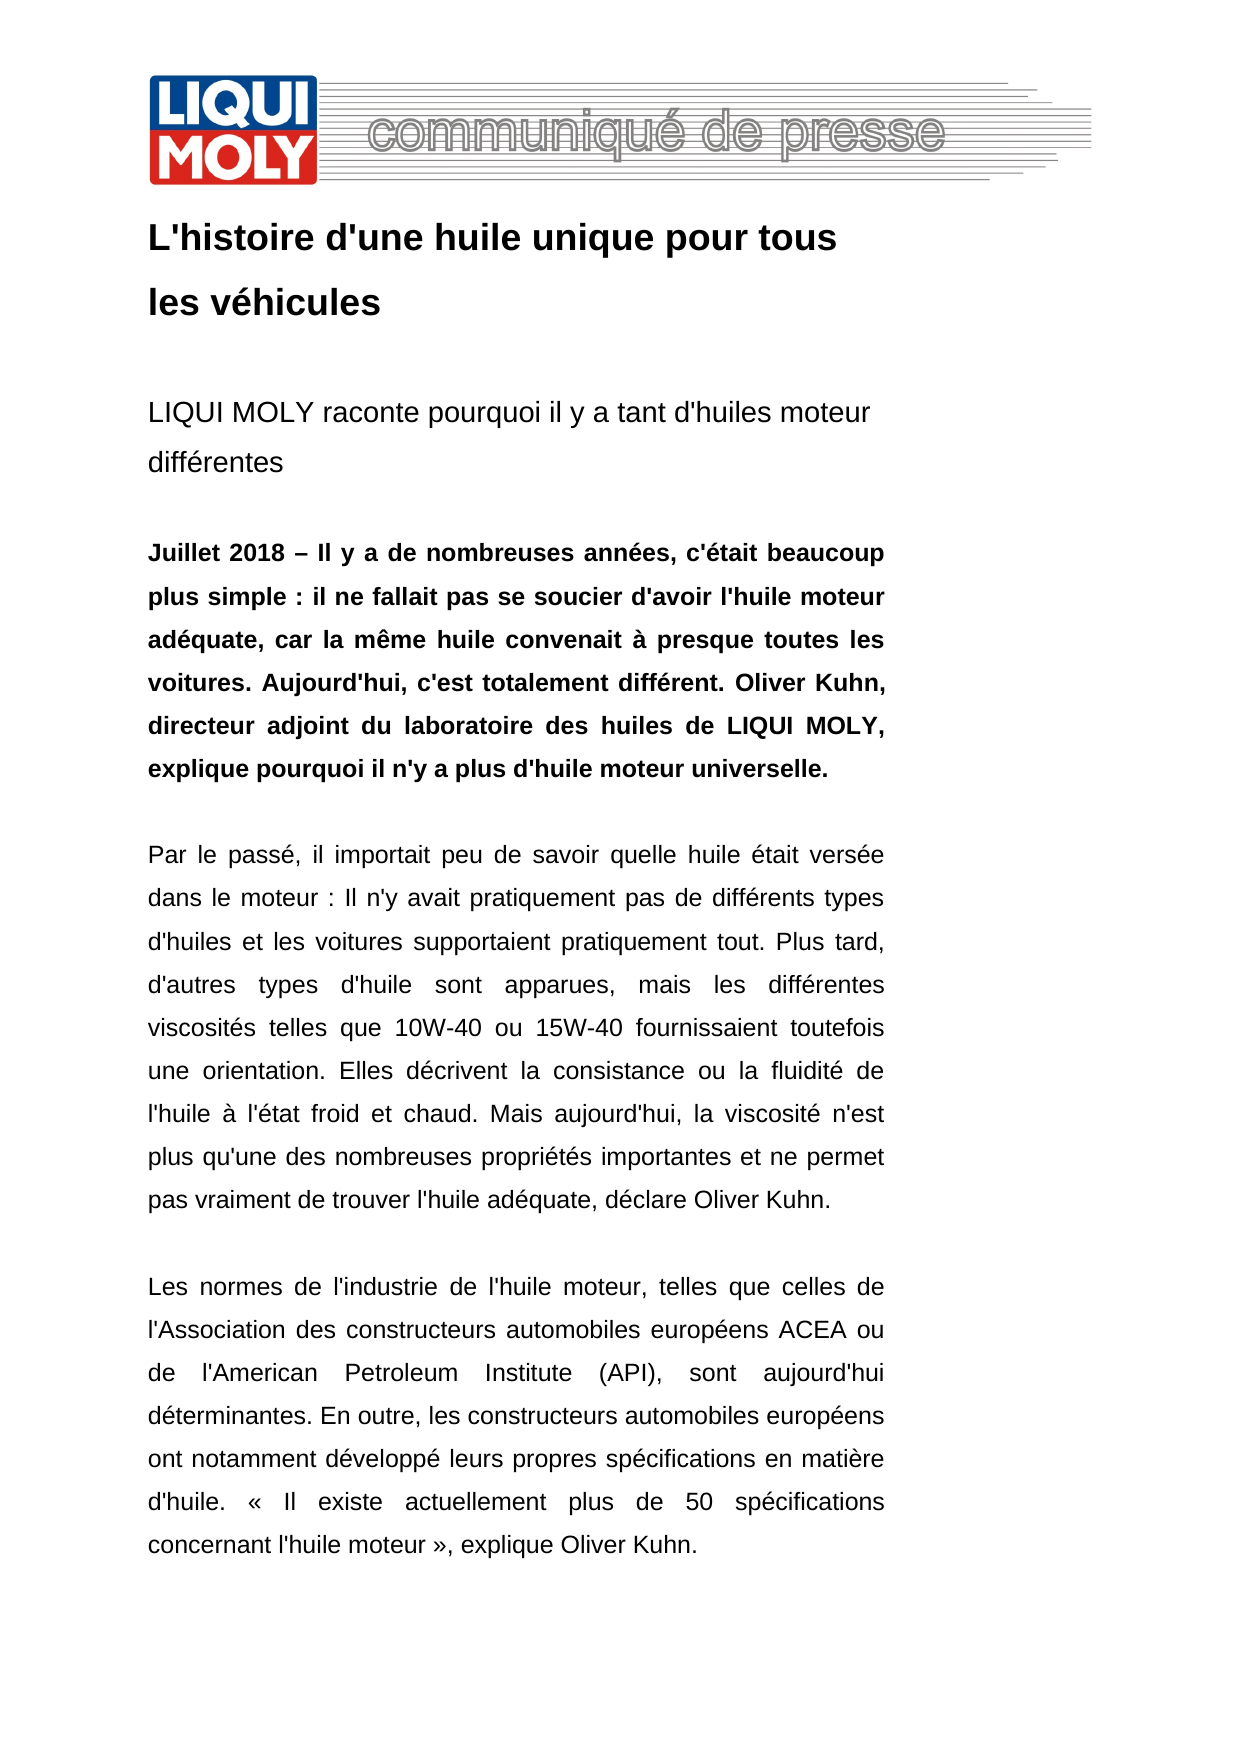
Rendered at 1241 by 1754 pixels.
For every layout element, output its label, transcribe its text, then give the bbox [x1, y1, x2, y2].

text Par le passé, il importait peu de savoir quelle huile était versée dans le moteur : Il n'y avait pratiquement pas de différents types d'huiles et les voitures supportaient pratiquement tout. Plus tard, d'autres types d'huile sont apparues, mais les différentes viscosités telles que 10W-40 ou 15W-40 fournissaient toutefois une orientation. Elles décrivent la consistance ou la fluidité de l'huile à l'état froid et chaud. Mais aujourd'hui, la viscosité n'est plus qu'une des nombreuses propriétés importantes et ne permet pas vraiment de trouver l'huile adéquate, déclare Oliver Kuhn. [148, 840, 886, 1214]
text L'histoire d'une huile unique pour tous les véhicules [148, 215, 886, 323]
text Les normes de l'industrie de l'huile moteur, telles que celles de l'Association des constructeurs automobiles européens ACEA ou de l'American Petroleum Institute (API), sont aujourd'hui déterminantes. En outre, les constructeurs automobiles européens ont notamment développé leurs propres spécifications en matière d'huile. « Il existe actuellement plus de 50 spécifications concernant l'huile moteur », explique Oliver Kuhn. [148, 1272, 886, 1559]
picture [147, 73, 1092, 187]
text LIQUI MOLY raconte pourquoi il y a tant d'huiles moteur différentes [148, 395, 886, 478]
text Juillet 2018 – Il y a de nombreuses années, c'était beaucoup plus simple : il ne fallait pas se soucier d'avoir l'huile moteur adéquate, car la même huile convenait à presque toutes les voitures. Aujourd'hui, c'est totalement différent. Oliver Kuhn, directeur adjoint du laboratoire des huiles de LIQUI MOLY, explique pourquoi il n'y a plus d'huile moteur universelle. [148, 538, 886, 783]
